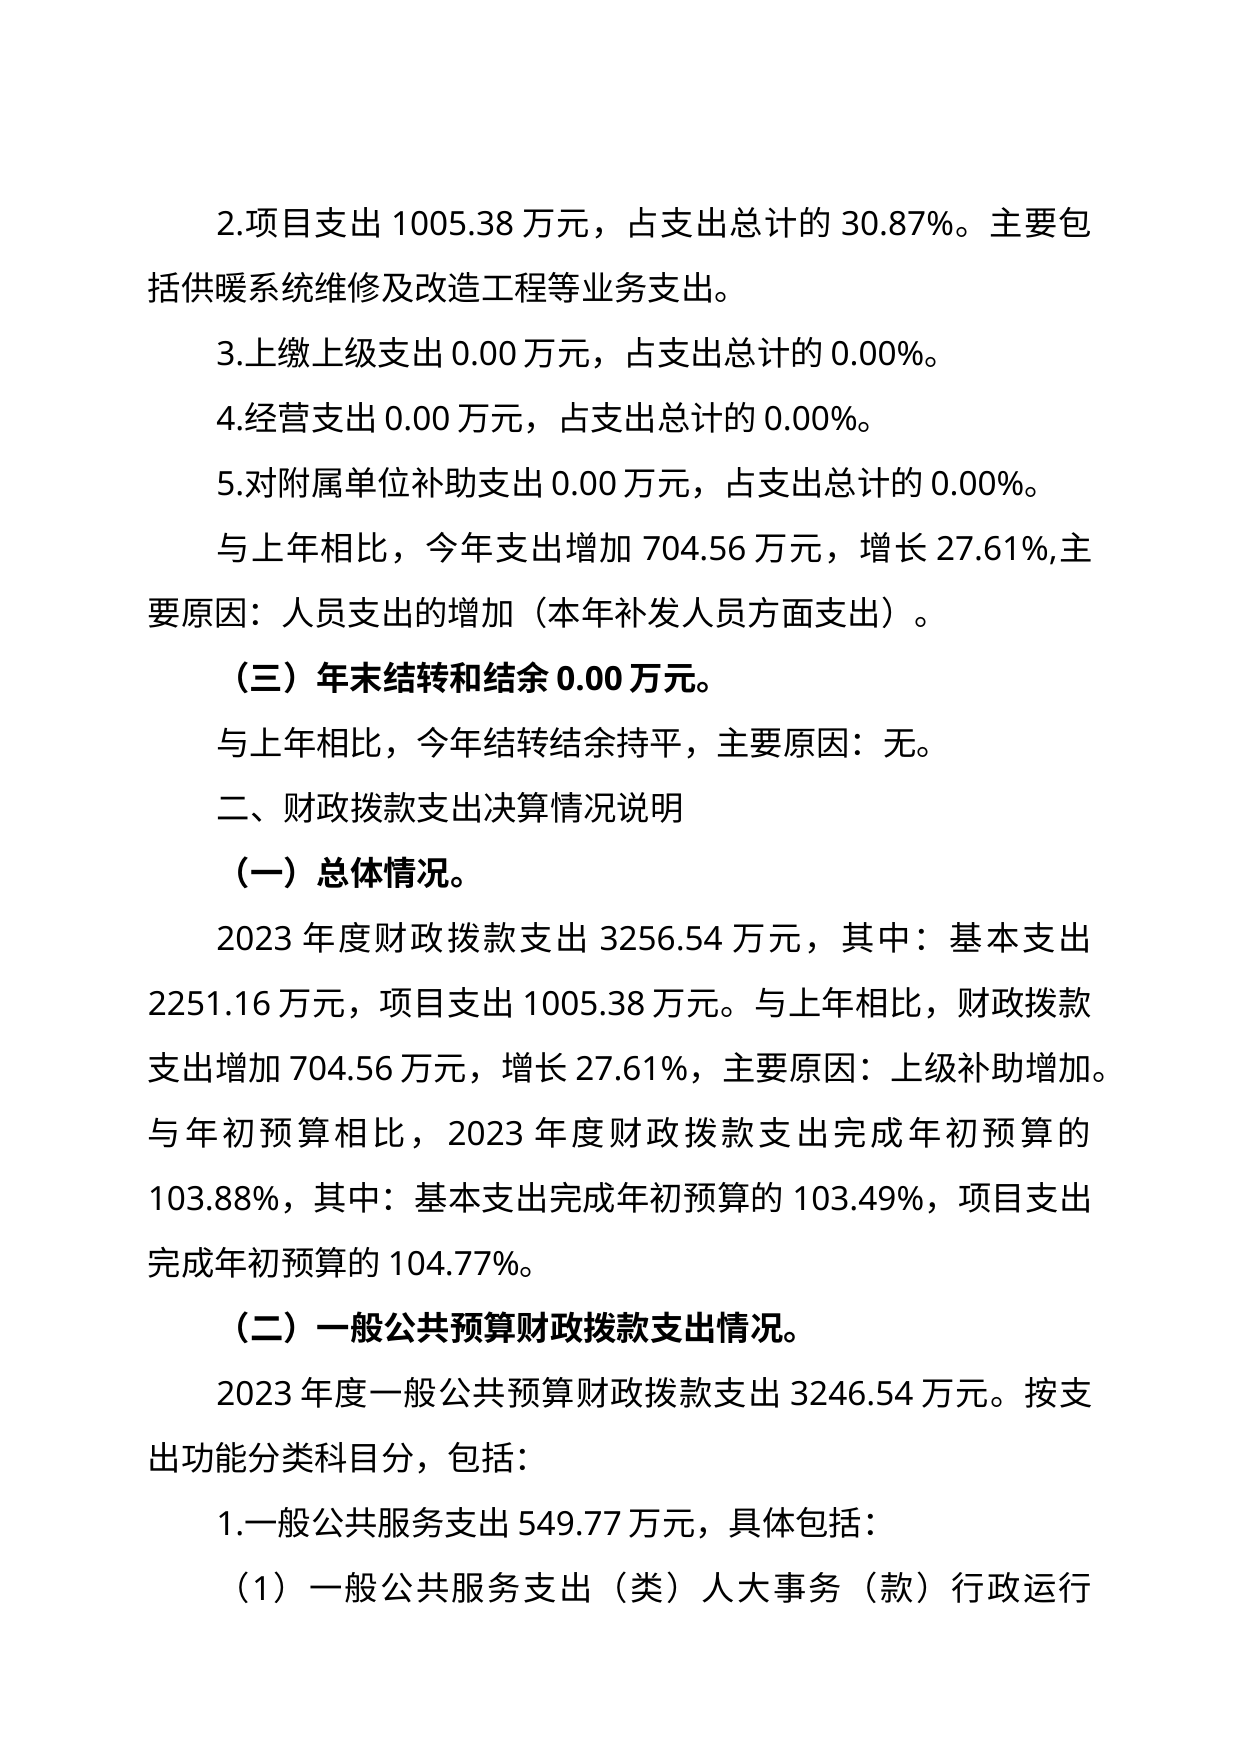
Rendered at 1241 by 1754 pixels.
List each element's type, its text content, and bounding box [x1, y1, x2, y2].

text （二）一般公共预算财政拨款支出情况。 [148, 1293, 1093, 1358]
text （一）总体情况。 [148, 838, 1093, 903]
text （三）年末结转和结余0.00万元。 [148, 643, 1093, 708]
text 4.经营支出0.00万元，占支出总计的0.00%。 [148, 383, 1093, 448]
text 1.一般公共服务支出549.77万元，具体包括： [148, 1488, 1093, 1553]
text 2.项目支出1005.38万元，占支出总计的30.87%。主要包括供暖系统维修及改造工程等业务支出。 [148, 188, 1093, 318]
text 与上年相比，今年结转结余持平，主要原因：无。 [148, 708, 1093, 773]
text 2023年度财政拨款支出3256.54万元，其中：基本支出2251.16万元，项目支出1005.38万元。与上年相比，财政拨款支出增加704.56万元，增长27.61%，主要原因：上级补助增加。与年初预算相比，2023年度财政拨款支出完成年初预算的103.88%，其中：基本支出完成年初预算的103.49%，项目支出完成年初预算的104.77%。 [148, 903, 1093, 1293]
text 3.上缴上级支出0.00万元，占支出总计的0.00%。 [148, 318, 1093, 383]
text 与上年相比，今年支出增加704.56万元，增长27.61%,主要原因：人员支出的增加（本年补发人员方面支出）。 [148, 513, 1093, 643]
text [148, 1553, 1093, 1618]
text 二、财政拨款支出决算情况说明 [148, 773, 1093, 838]
text 2023年度一般公共预算财政拨款支出3246.54万元。按支出功能分类科目分，包括： [148, 1358, 1093, 1488]
text 5.对附属单位补助支出0.00万元，占支出总计的0.00%。 [148, 448, 1093, 513]
